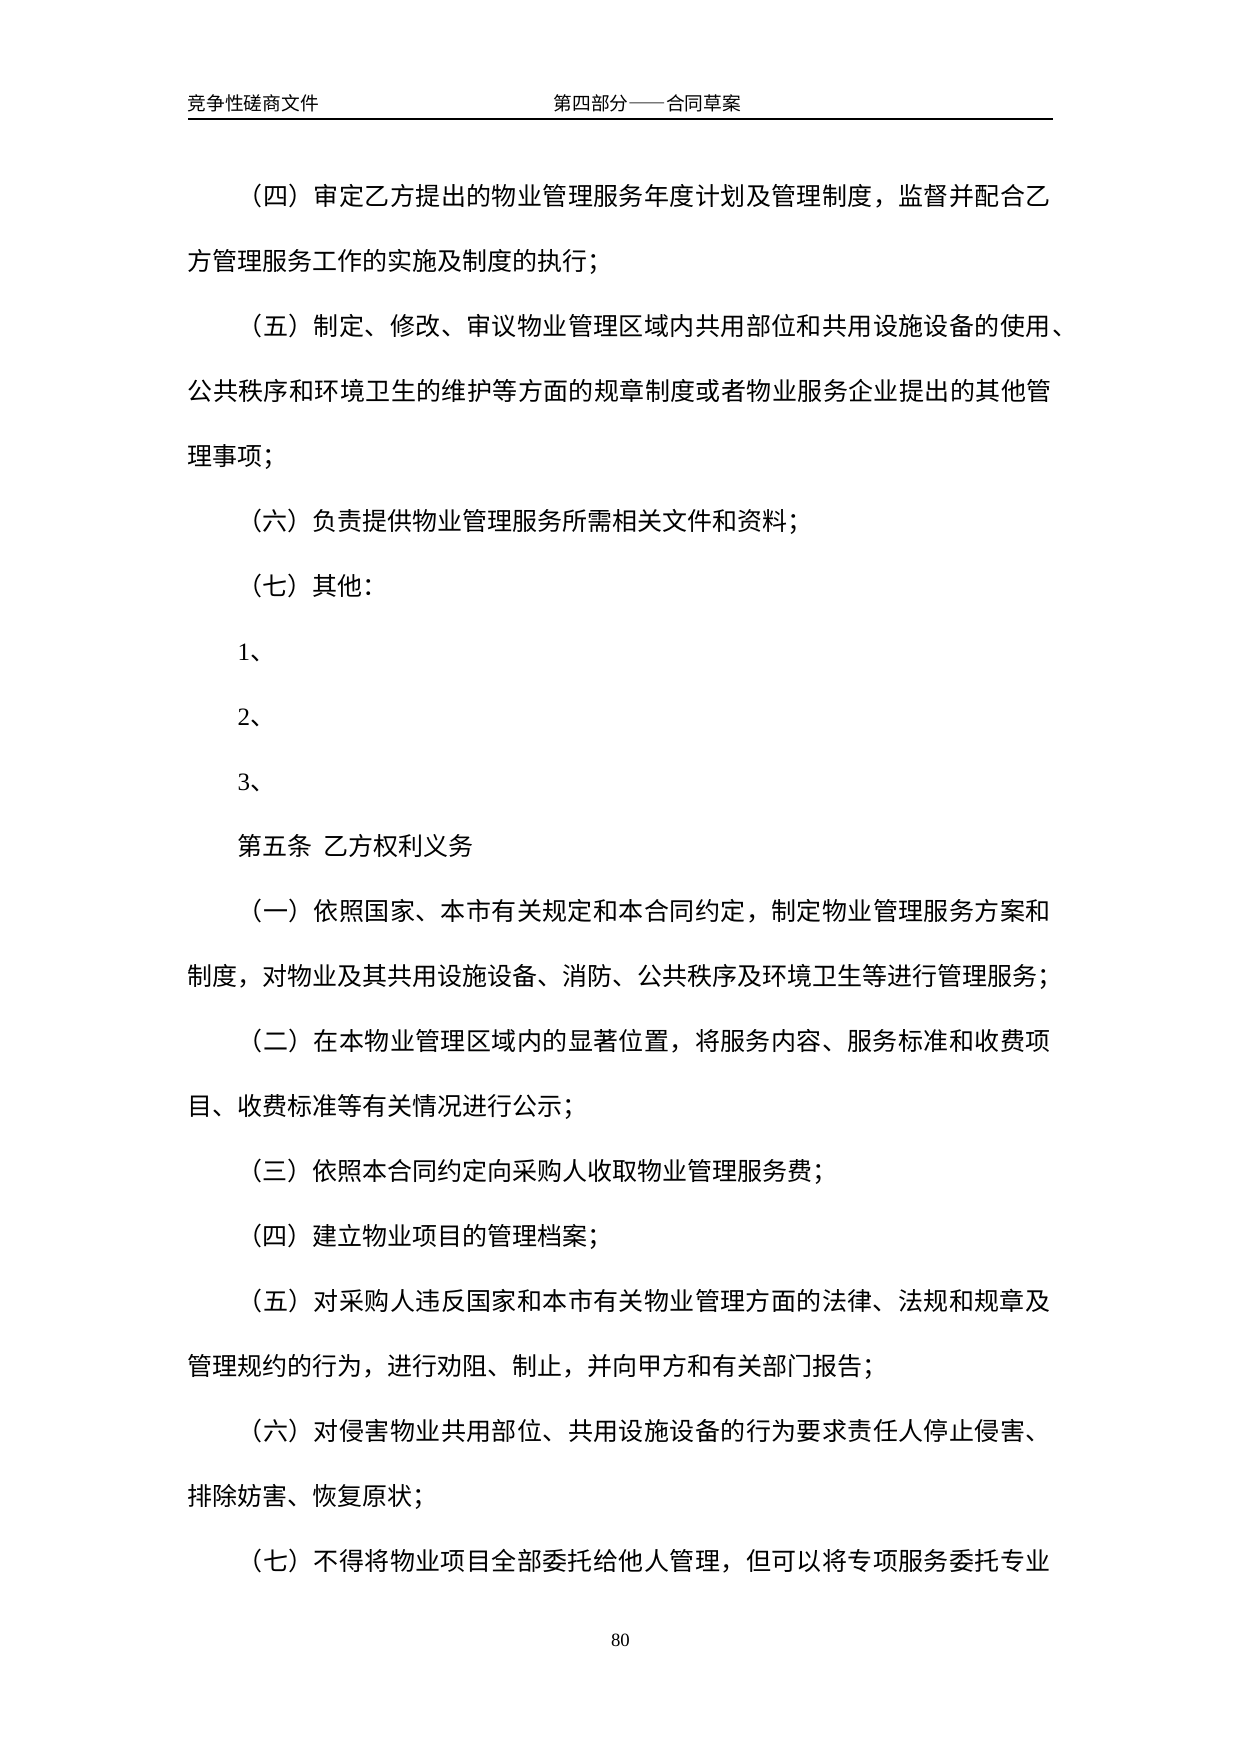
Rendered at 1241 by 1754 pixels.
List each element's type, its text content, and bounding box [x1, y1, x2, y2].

text （六）负责提供物业管理服务所需相关文件和资料； [187, 487, 1053, 552]
text 2、 [187, 682, 1053, 747]
text （五）制定、修改、审议物业管理区域内共用部位和共用设施设备的使用、公共秩序和环境卫生的维护等方面的规章制度或者物业服务企业提出的其他管理事项； [187, 292, 1053, 487]
text 1、 [187, 617, 1053, 682]
text （七）其他： [187, 552, 1053, 617]
text 第五条 乙方权利义务 [187, 812, 1053, 877]
text （六）对侵害物业共用部位、共用设施设备的行为要求责任人停止侵害、排除妨害、恢复原状； [187, 1397, 1053, 1527]
text （一）依照国家、本市有关规定和本合同约定，制定物业管理服务方案和制度，对物业及其共用设施设备、消防、公共秩序及环境卫生等进行管理服务； [187, 877, 1053, 1007]
text 3、 [187, 747, 1053, 812]
text （四）建立物业项目的管理档案； [187, 1202, 1053, 1267]
text （五）对采购人违反国家和本市有关物业管理方面的法律、法规和规章及管理规约的行为，进行劝阻、制止，并向甲方和有关部门报告； [187, 1267, 1053, 1397]
text （四）审定乙方提出的物业管理服务年度计划及管理制度，监督并配合乙方管理服务工作的实施及制度的执行； [187, 162, 1053, 292]
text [187, 1527, 1053, 1592]
text （二）在本物业管理区域内的显著位置，将服务内容、服务标准和收费项目、收费标准等有关情况进行公示； [187, 1007, 1053, 1137]
text （三）依照本合同约定向采购人收取物业管理服务费； [187, 1137, 1053, 1202]
